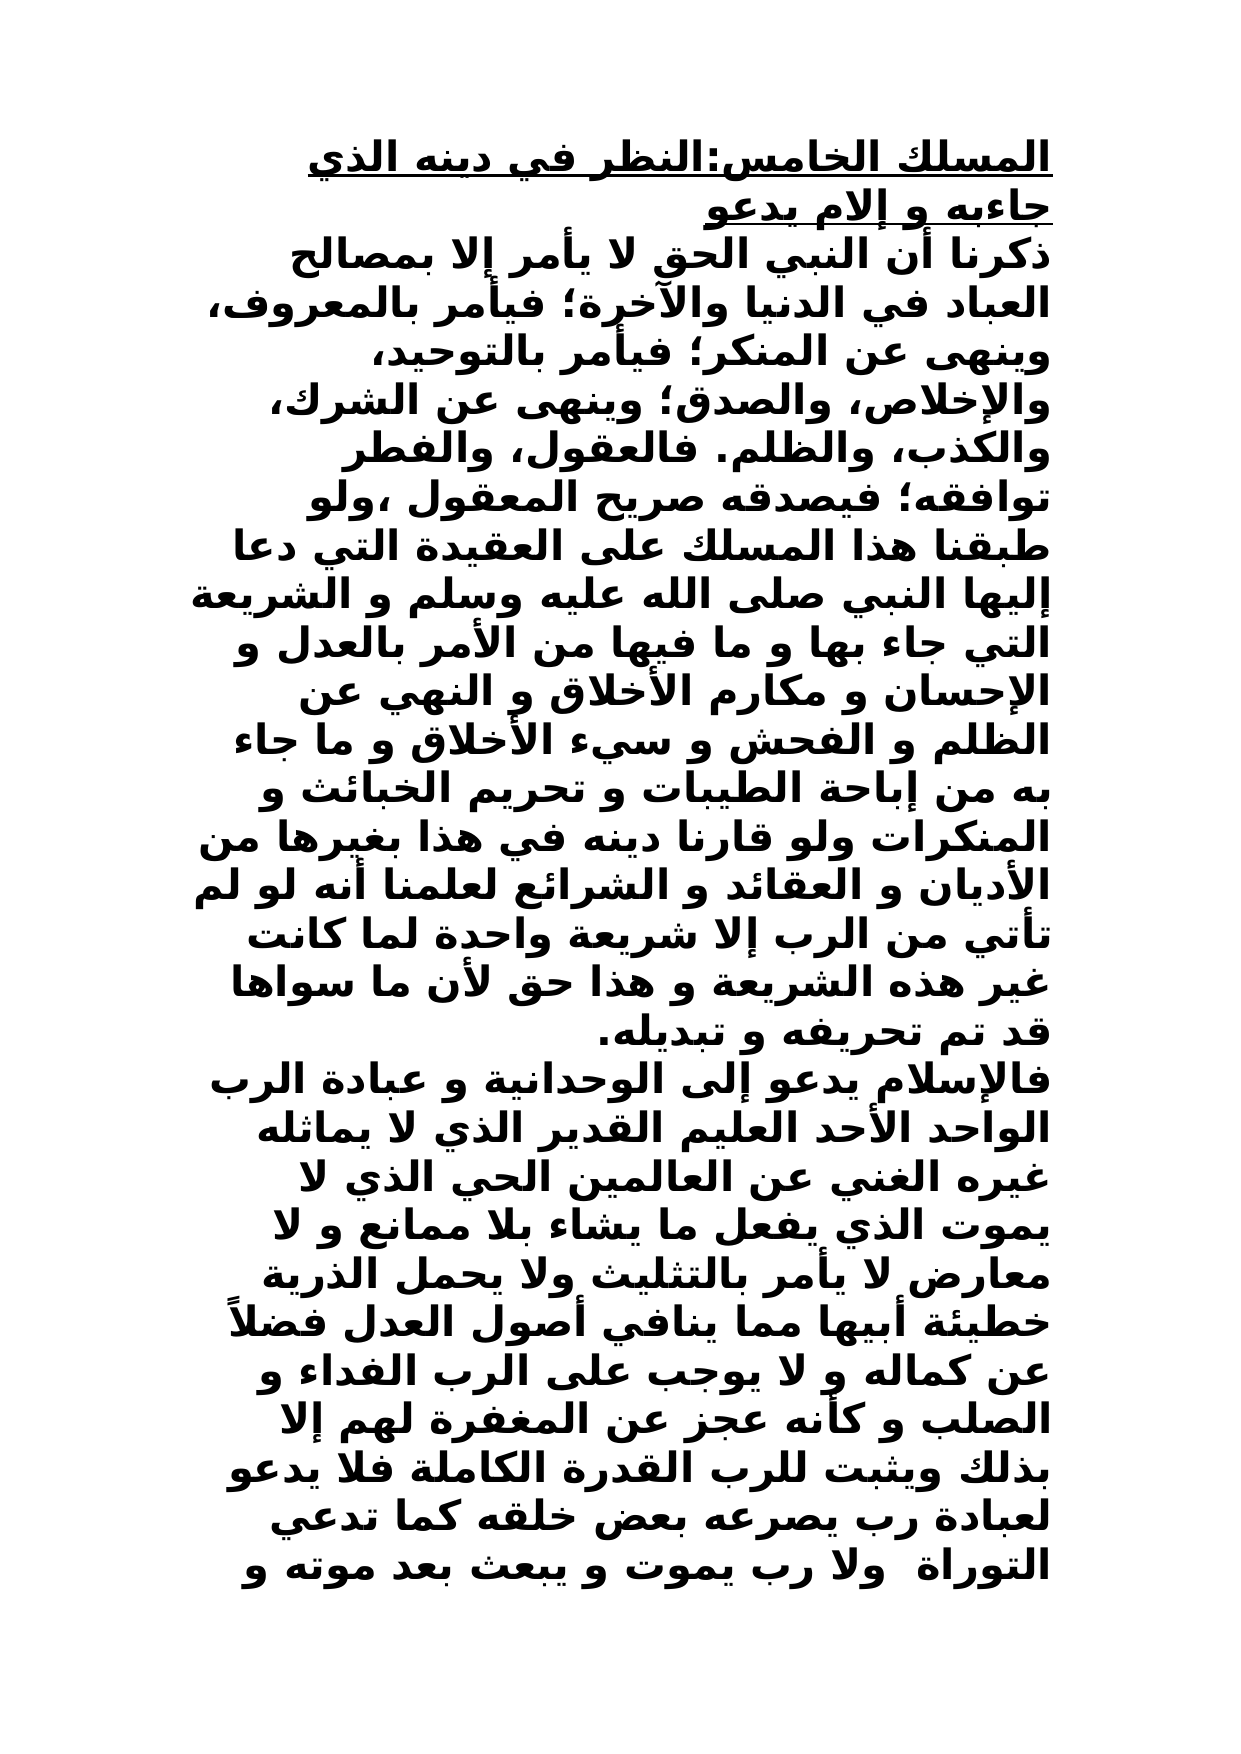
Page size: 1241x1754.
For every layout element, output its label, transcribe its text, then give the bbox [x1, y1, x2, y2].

text المسلك الخامس:النظر في دينه الذي جاءبه و إلام يدعو [187, 133, 1053, 230]
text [187, 230, 1053, 1589]
